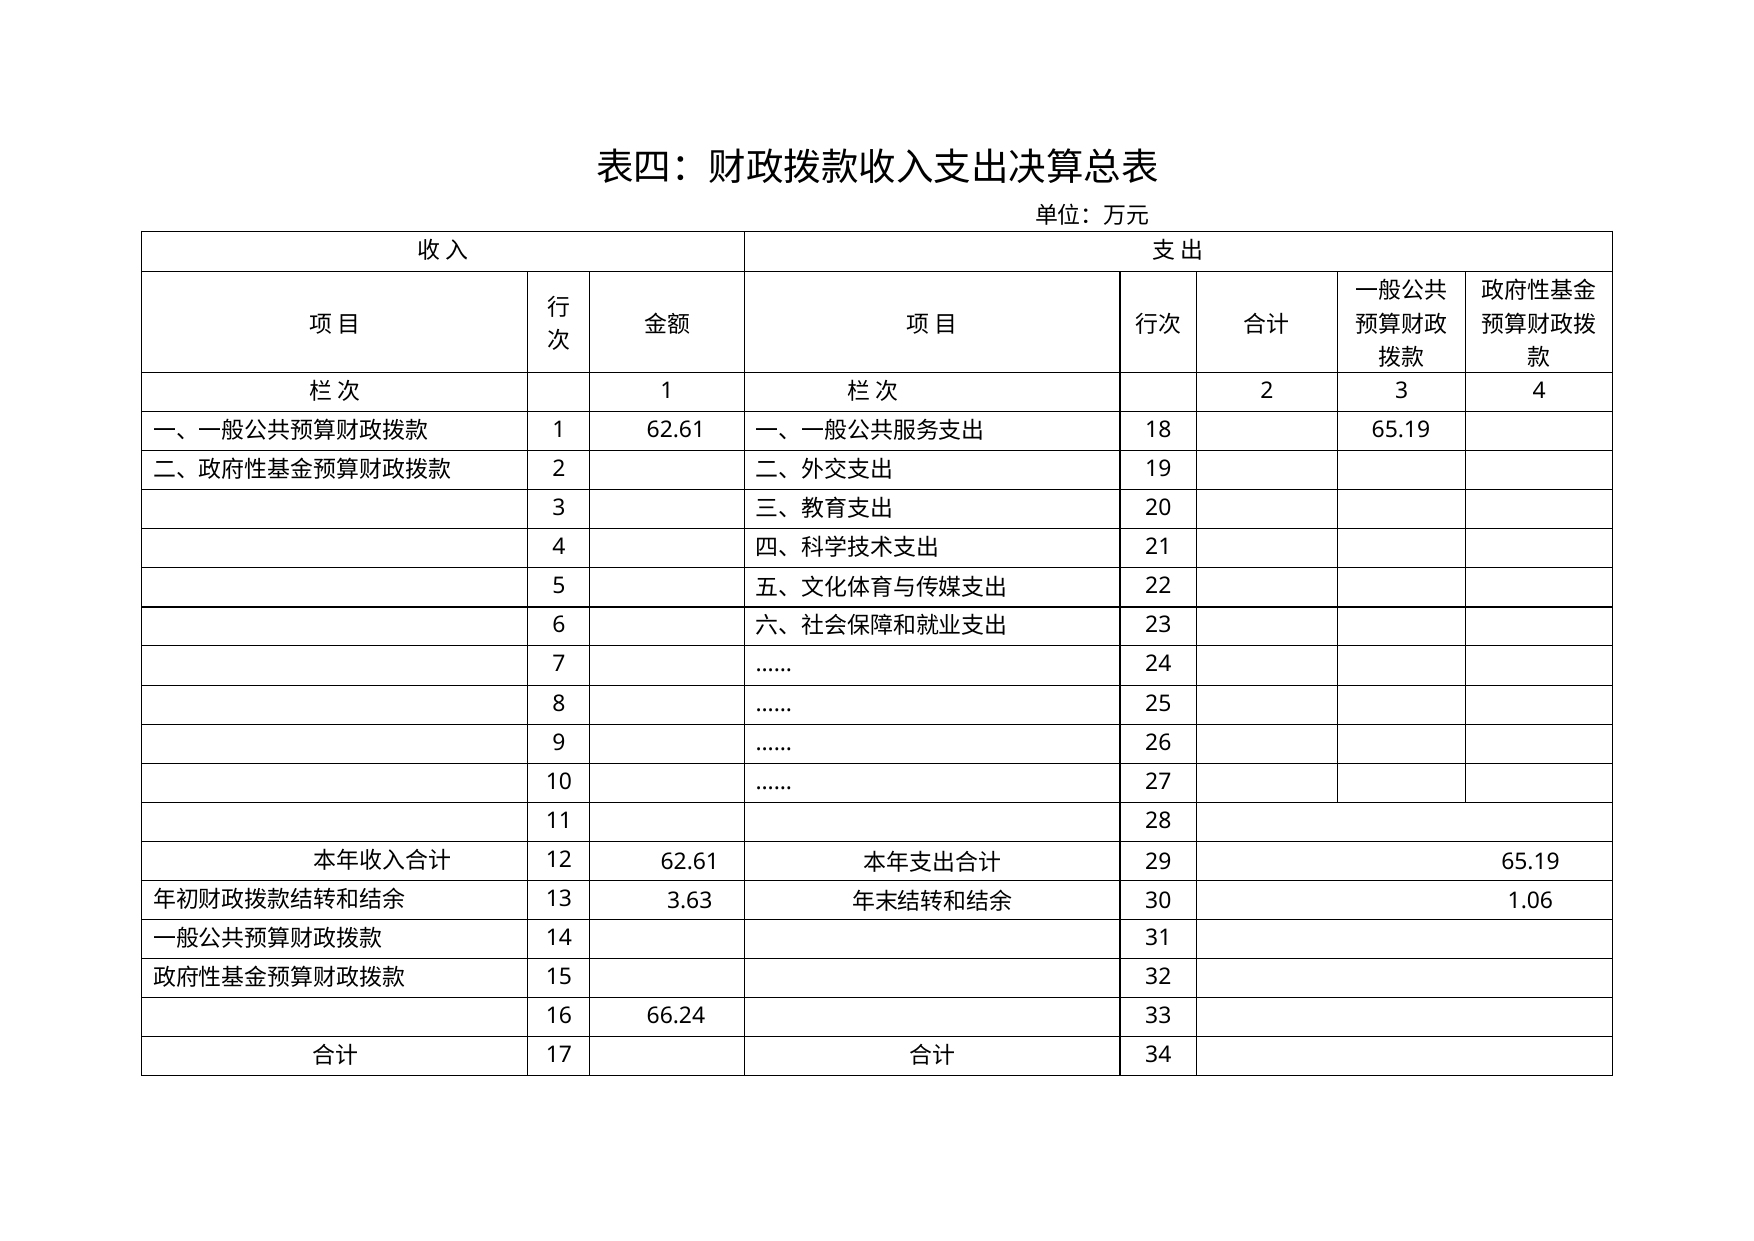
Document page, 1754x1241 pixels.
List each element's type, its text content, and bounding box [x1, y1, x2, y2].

table_cell 4 [528, 529, 589, 567]
table_cell 1 [528, 412, 589, 450]
table_cell 25 [1121, 686, 1196, 723]
table_cell 一般公共预算财政拨款 [142, 920, 527, 958]
table_cell [1197, 686, 1337, 723]
table_cell [590, 959, 744, 997]
text 表四：财政拨款收入支出决算总表 [150, 131, 1604, 197]
table_cell [1197, 1037, 1612, 1075]
table_cell [590, 803, 744, 841]
table_cell [1338, 568, 1465, 606]
table_cell 四、科学技术支出 [745, 529, 1119, 567]
table_cell 合计 [1197, 272, 1337, 372]
table_cell [1338, 529, 1465, 567]
table_cell 一、一般公共预算财政拨款 [142, 412, 527, 450]
table_cell [1197, 490, 1337, 528]
table_cell …… [745, 725, 1119, 763]
table_cell 项 目 [745, 272, 1119, 372]
table_cell [1338, 646, 1465, 684]
table_cell 15 [528, 959, 589, 997]
table_cell 8 [528, 686, 589, 723]
table_cell 28 [1121, 803, 1196, 841]
table_cell [1197, 451, 1337, 489]
table_cell [1338, 608, 1465, 645]
table_cell [1466, 646, 1612, 684]
table_cell 栏 次 [142, 373, 527, 411]
table_cell 33 [1121, 998, 1196, 1036]
table_cell 19 [1121, 451, 1196, 489]
table_cell 合计 [142, 1037, 527, 1075]
table_cell 六、社会保障和就业支出 [745, 608, 1119, 645]
table_cell [590, 568, 744, 606]
table_cell [1466, 451, 1612, 489]
table_header 收 入 [142, 232, 744, 271]
table_cell [1197, 568, 1337, 606]
table_cell 66.24 [590, 998, 744, 1036]
table_cell [142, 764, 527, 802]
table_cell 16 [528, 998, 589, 1036]
table_cell 32 [1121, 959, 1196, 997]
table_cell [1197, 412, 1337, 450]
text 单位：万元 [150, 197, 1558, 231]
table_cell [745, 998, 1119, 1036]
table_cell [590, 451, 744, 489]
table_cell 1.06 [1197, 881, 1612, 919]
table_cell [1197, 608, 1337, 645]
table_cell 年初财政拨款结转和结余 [142, 881, 527, 919]
table_cell 1 [590, 373, 744, 411]
table_cell [1338, 764, 1465, 802]
table_cell 3.63 [590, 881, 744, 919]
table_cell [590, 725, 744, 763]
table_cell …… [745, 686, 1119, 723]
table_cell [1466, 490, 1612, 528]
table_cell [142, 568, 527, 606]
table_cell 7 [528, 646, 589, 684]
table_cell 18 [1121, 412, 1196, 450]
table_cell [142, 725, 527, 763]
table_cell [1197, 959, 1612, 997]
table_cell [1197, 529, 1337, 567]
table_cell [142, 998, 527, 1036]
table_cell [1466, 725, 1612, 763]
table_cell 3 [1338, 373, 1465, 411]
table_cell 62.61 [590, 412, 744, 450]
table_cell [142, 529, 527, 567]
table_cell 五、文化体育与传媒支出 [745, 568, 1119, 606]
table_cell [1466, 608, 1612, 645]
table_cell 年末结转和结余 [745, 881, 1119, 919]
table_cell 17 [528, 1037, 589, 1075]
table_cell [1197, 920, 1612, 958]
table_cell 29 [1121, 842, 1196, 880]
table_cell [1197, 803, 1612, 841]
table_cell [745, 920, 1119, 958]
table_cell 6 [528, 608, 589, 645]
table_cell [1466, 764, 1612, 802]
table_cell [590, 764, 744, 802]
table_cell [142, 803, 527, 841]
table_cell [1338, 490, 1465, 528]
table_cell [1338, 725, 1465, 763]
table_cell 政府性基金预算财政拨款 [1466, 272, 1612, 372]
table_cell 14 [528, 920, 589, 958]
table_cell [590, 686, 744, 723]
table_cell [590, 1037, 744, 1075]
table_cell [1338, 451, 1465, 489]
table_cell 本年支出合计 [745, 842, 1119, 880]
table_cell 65.19 [1197, 842, 1612, 880]
table_cell 24 [1121, 646, 1196, 684]
table_cell 2 [528, 451, 589, 489]
table_cell 27 [1121, 764, 1196, 802]
table_cell 4 [1466, 373, 1612, 411]
table_cell 栏 次 [745, 373, 1119, 411]
table_cell 20 [1121, 490, 1196, 528]
table_cell 13 [528, 881, 589, 919]
table_cell 行次 [528, 272, 589, 372]
table_cell [142, 686, 527, 723]
table_cell [590, 529, 744, 567]
table_cell 9 [528, 725, 589, 763]
table_cell [590, 646, 744, 684]
table_cell 34 [1121, 1037, 1196, 1075]
table_cell 本年收入合计 [142, 842, 527, 880]
table_cell 3 [528, 490, 589, 528]
table_cell [1197, 998, 1612, 1036]
table_cell [745, 959, 1119, 997]
table_cell [142, 608, 527, 645]
table_cell 10 [528, 764, 589, 802]
table_cell [1197, 725, 1337, 763]
table_cell [590, 920, 744, 958]
table_cell [745, 803, 1119, 841]
table_cell [1466, 529, 1612, 567]
table_cell 2 [1197, 373, 1337, 411]
table_cell [1121, 373, 1196, 411]
table_cell [142, 646, 527, 684]
table_cell [1466, 686, 1612, 723]
table_cell 一、一般公共服务支出 [745, 412, 1119, 450]
table_cell [1197, 646, 1337, 684]
table_cell 二、政府性基金预算财政拨款 [142, 451, 527, 489]
table_cell 5 [528, 568, 589, 606]
table_cell 65.19 [1338, 412, 1465, 450]
table_cell 二、外交支出 [745, 451, 1119, 489]
table_cell [1466, 568, 1612, 606]
table_cell …… [745, 646, 1119, 684]
table_cell [142, 490, 527, 528]
table_cell [1197, 764, 1337, 802]
table_cell 金额 [590, 272, 744, 372]
table_cell [1338, 686, 1465, 723]
table_cell 12 [528, 842, 589, 880]
table_cell 22 [1121, 568, 1196, 606]
table_cell 26 [1121, 725, 1196, 763]
table_cell 行次 [1121, 272, 1196, 372]
table_cell 一般公共预算财政拨款 [1338, 272, 1465, 372]
table_cell [528, 373, 589, 411]
table_cell 三、教育支出 [745, 490, 1119, 528]
table_cell 11 [528, 803, 589, 841]
table_cell [1466, 412, 1612, 450]
table_cell 30 [1121, 881, 1196, 919]
table_cell 23 [1121, 608, 1196, 645]
table_cell 21 [1121, 529, 1196, 567]
table_cell [590, 490, 744, 528]
table_cell 项 目 [142, 272, 527, 372]
table_cell [590, 608, 744, 645]
table_cell …… [745, 764, 1119, 802]
table_cell 政府性基金预算财政拨款 [142, 959, 527, 997]
table_cell 62.61 [590, 842, 744, 880]
table_header 支 出 [745, 232, 1612, 271]
table_cell 合计 [745, 1037, 1119, 1075]
table_cell 31 [1121, 920, 1196, 958]
